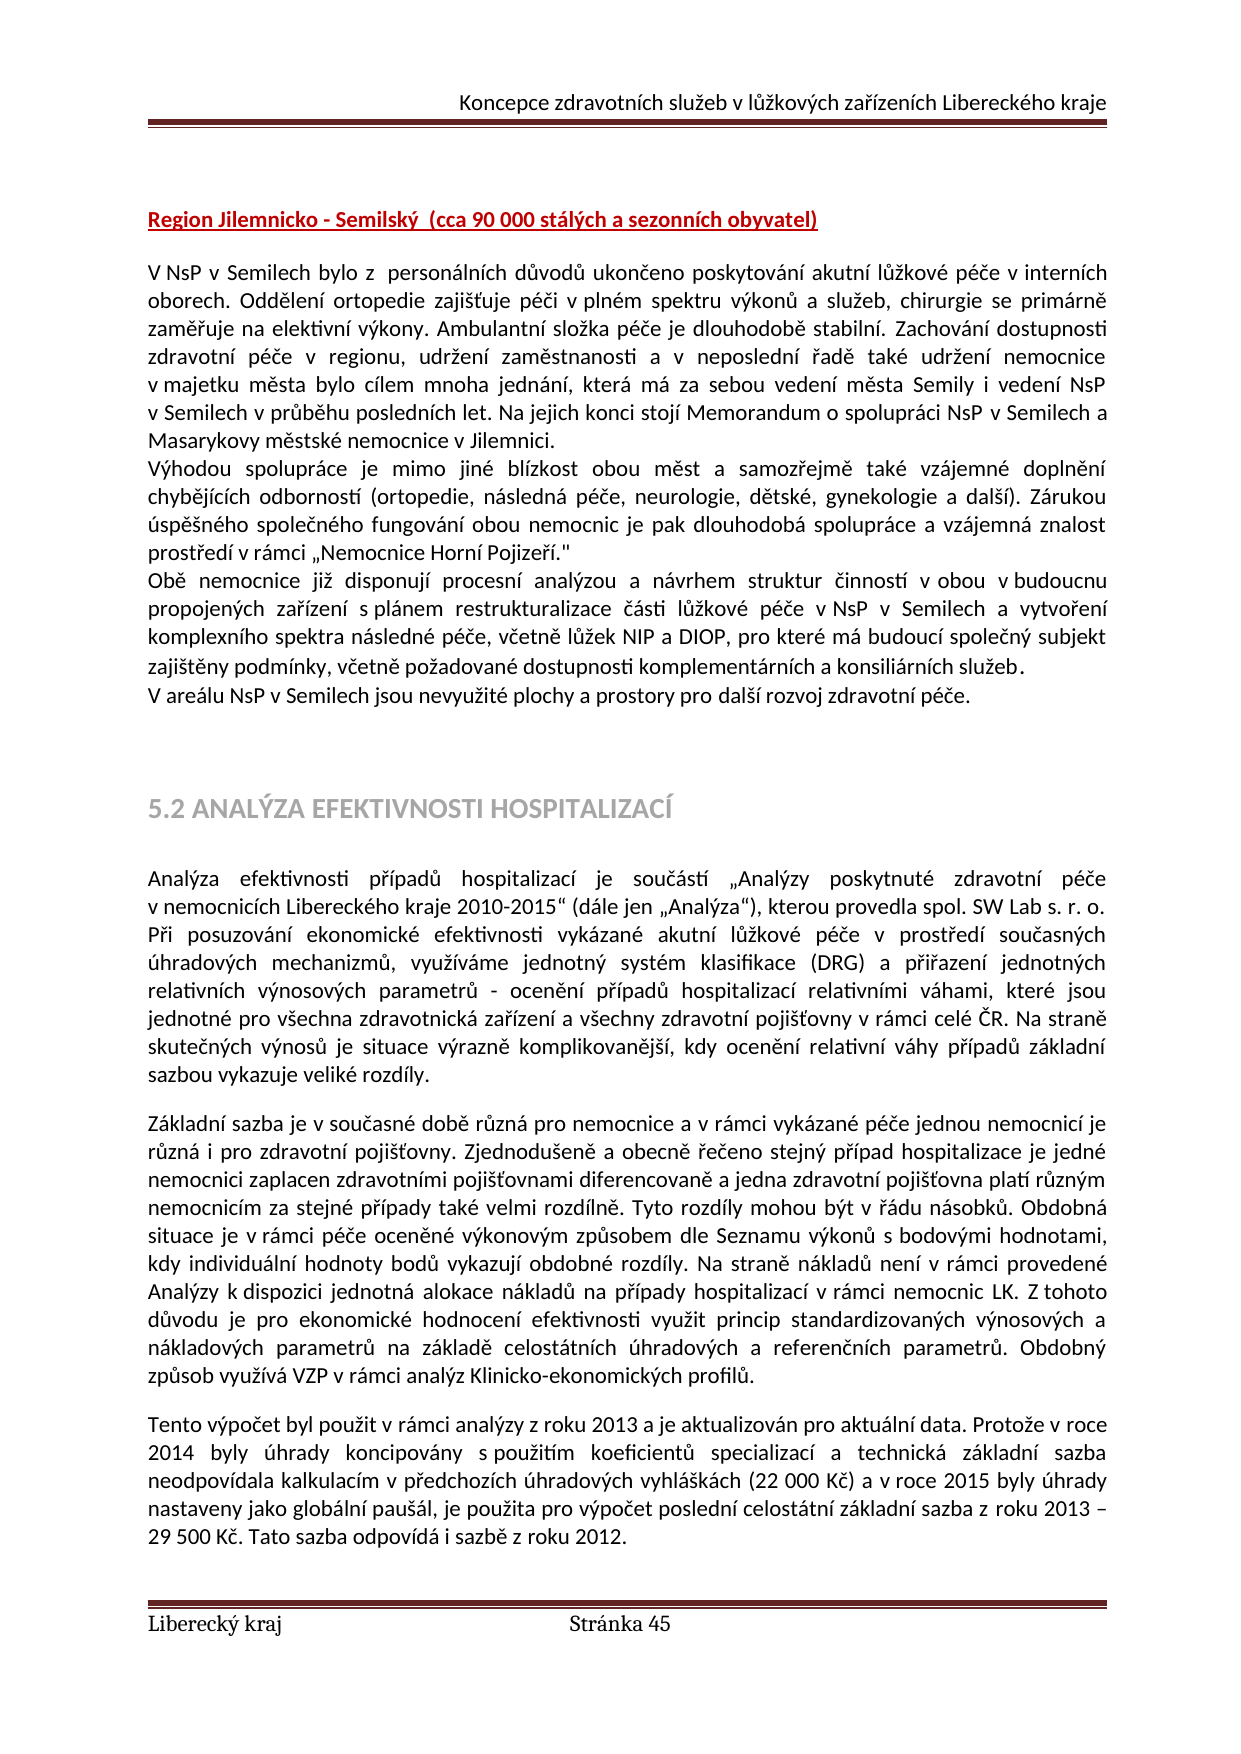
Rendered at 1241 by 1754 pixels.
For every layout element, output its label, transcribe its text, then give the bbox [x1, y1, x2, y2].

text Základní sazba je v současné době různá pro nemocnice a v rámci vykázané péče jednou nemocnicí je různá i pro zdravotní pojišťovny. Zjednodušeně a obecně řečeno stejný případ hospitalizace je jedné nemocnici zaplacen zdravotními pojišťovnami diferencovaně a jedna zdravotní pojišťovna platí různým nemocnicím za stejné případy také velmi rozdílně. Tyto rozdíly mohou být v řádu násobků. Obdobná situace je v rámci péče oceněné výkonovým způsobem dle Seznamu výkonů s bodovými hodnotami, kdy individuální hodnoty bodů vykazují obdobné rozdíly. Na straně nákladů není v rámci provedené Analýzy k dispozici jednotná alokace nákladů na případy hospitalizací v rámci nemocnic LK. Z tohoto důvodu je pro ekonomické hodnocení efektivnosti využit princip standardizovaných výnosových a nákladových parametrů na základě celostátních úhradových a referenčních parametrů. Obdobný způsob využívá VZP v rámci analýz Klinicko-ekonomických profilů. [148, 1109, 1107, 1389]
text V areálu NsP v Semilech jsou nevyužité plochy a prostory pro další rozvoj zdravotní péče. [148, 681, 1107, 709]
subtitle 5.2 ANALÝZA EFEKTIVNOSTI HOSPITALIZACÍ [148, 791, 1107, 826]
text Region Jilemnicko - Semilský (cca 90 000 stálých a sezonních obyvatel) [148, 205, 1107, 233]
text Obě nemocnice již disponují procesní analýzou a návrhem struktur činností v obou v budoucnu propojených zařízení s plánem restrukturalizace části lůžkové péče v NsP v Semilech a vytvoření komplexního spektra následné péče, včetně lůžek NIP a DIOP, pro které má budoucí společný subjekt zajištěny podmínky, včetně požadované dostupnosti komplementárních a konsiliárních služeb. [148, 566, 1107, 681]
text Výhodou spolupráce je mimo jiné blízkost obou měst a samozřejmě také vzájemné doplnění chybějících odborností (ortopedie, následná péče, neurologie, dětské, gynekologie a další). Zárukou úspěšného společného fungování obou nemocnic je pak dlouhodobá spolupráce a vzájemná znalost prostředí v rámci „Nemocnice Horní Pojizeří." [148, 454, 1107, 566]
text Analýza efektivnosti případů hospitalizací je součástí „Analýzy poskytnuté zdravotní péče v nemocnicích Libereckého kraje 2010-2015“ (dále jen „Analýza“), kterou provedla spol. SW Lab s. r. o. Při posuzování ekonomické efektivnosti vykázané akutní lůžkové péče v prostředí současných úhradových mechanizmů, využíváme jednotný systém klasifikace (DRG) a přiřazení jednotných relativních výnosových parametrů - ocenění případů hospitalizací relativními váhami, které jsou jednotné pro všechna zdravotnická zařízení a všechny zdravotní pojišťovny v rámci celé ČR. Na straně skutečných výnosů je situace výrazně komplikovanější, kdy ocenění relativní váhy případů základní sazbou vykazuje veliké rozdíly. [148, 864, 1107, 1088]
text V NsP v Semilech bylo z personálních důvodů ukončeno poskytování akutní lůžkové péče v interních oborech. Oddělení ortopedie zajišťuje péči v plném spektru výkonů a služeb, chirurgie se primárně zaměřuje na elektivní výkony. Ambulantní složka péče je dlouhodobě stabilní. Zachování dostupnosti zdravotní péče v regionu, udržení zaměstnanosti a v neposlední řadě také udržení nemocnice v majetku města bylo cílem mnoha jednání, která má za sebou vedení města Semily i vedení NsP v Semilech v průběhu posledních let. Na jejich konci stojí Memorandum o spolupráci NsP v Semilech a Masarykovy městské nemocnice v Jilemnici. [148, 258, 1107, 454]
text Tento výpočet byl použit v rámci analýzy z roku 2013 a je aktualizován pro aktuální data. Protože v roce 2014 byly úhrady koncipovány s použitím koeficientů specializací a technická základní sazba neodpovídala kalkulacím v předchozích úhradových vyhláškách (22 000 Kč) a v roce 2015 byly úhrady nastaveny jako globální paušál, je použita pro výpočet poslední celostátní základní sazba z roku 2013 – 29 500 Kč. Tato sazba odpovídá i sazbě z roku 2012. [148, 1410, 1107, 1550]
